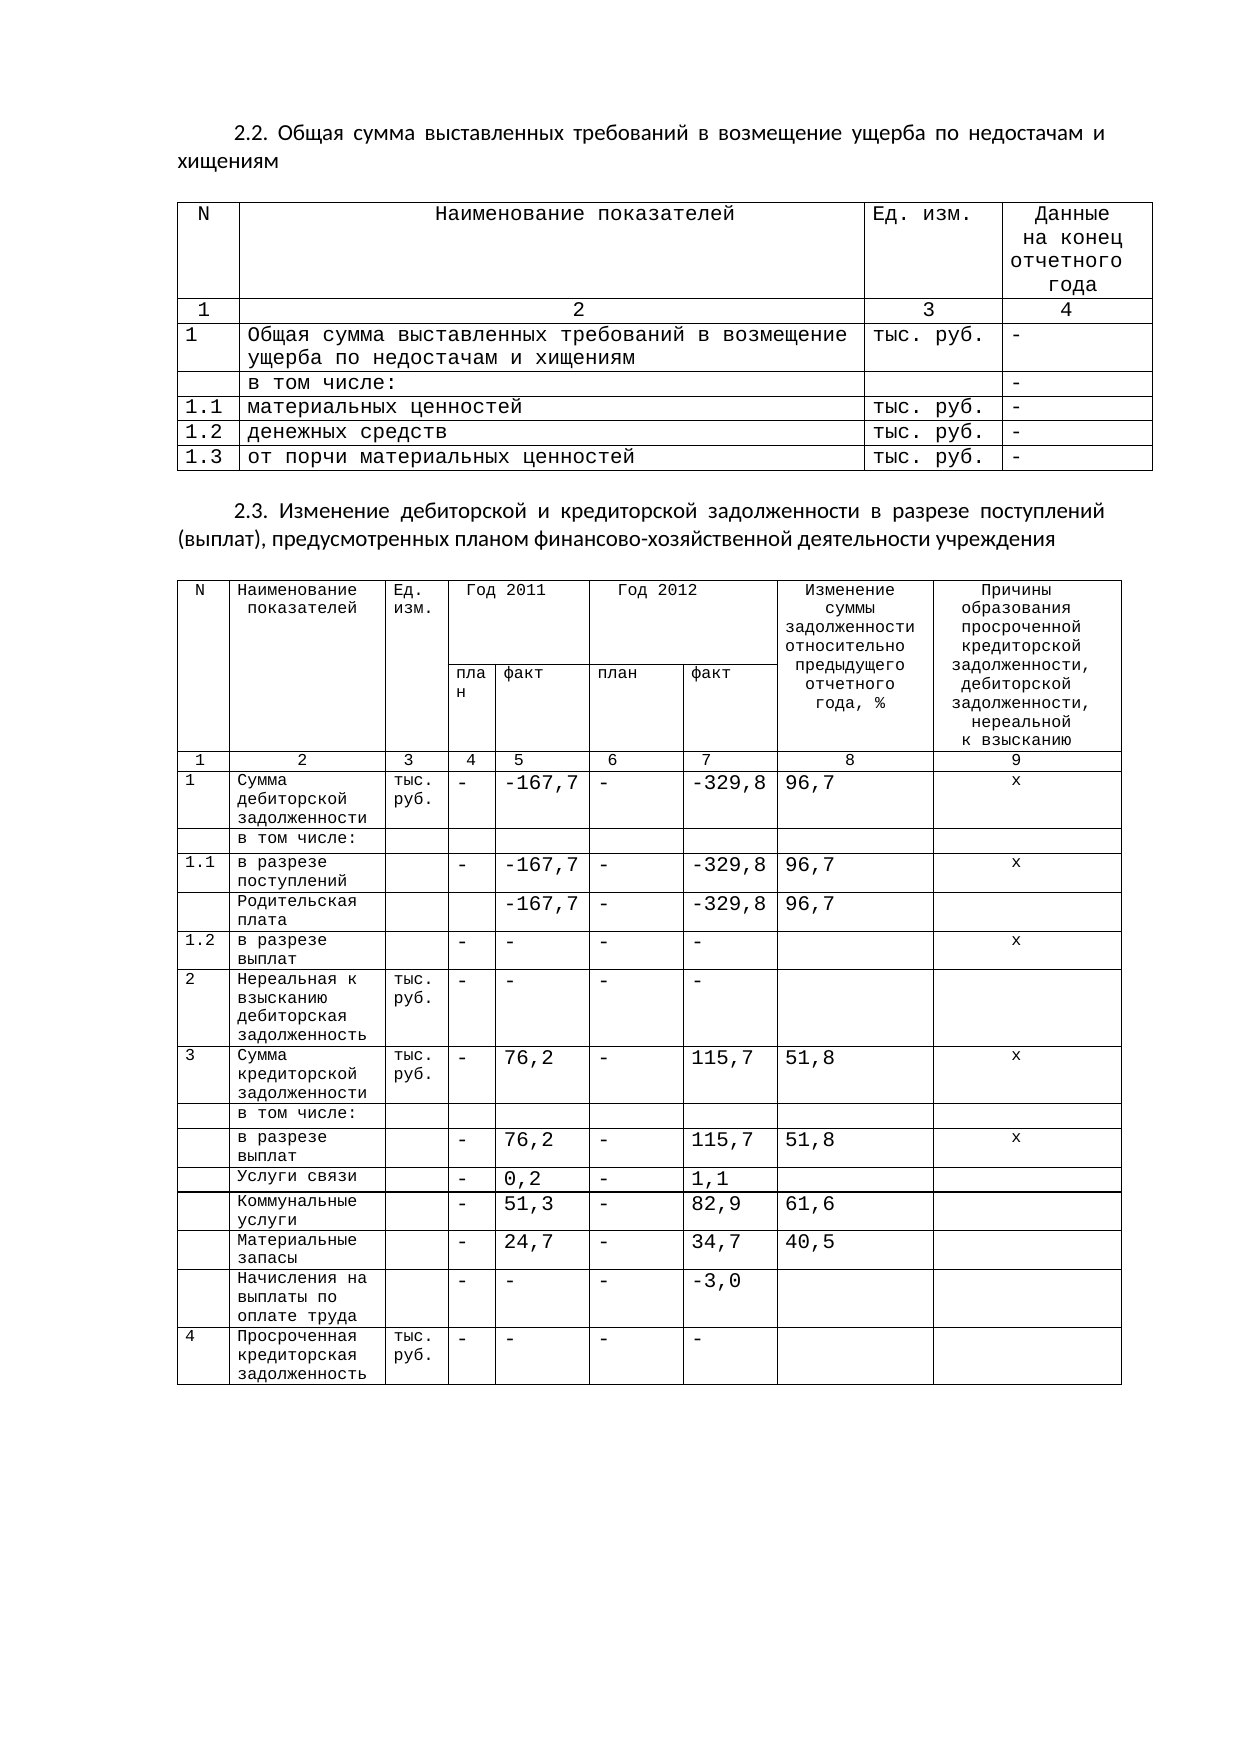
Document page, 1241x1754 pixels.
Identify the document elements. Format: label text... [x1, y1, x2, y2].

table_cell 9 [934, 752, 1121, 771]
table_cell 76,2 [496, 1129, 589, 1167]
text 2.3. Изменение дебиторской и кредиторской задолженности в разрезе поступлений (выплат), предусмотренных планом финансово-хозяйственной деятельности учреждения [177, 496, 1106, 552]
table_cell [934, 1104, 1121, 1128]
table_cell 51,8 [778, 1047, 933, 1103]
table_cell [934, 1328, 1121, 1384]
table_cell - [590, 1129, 683, 1167]
table_cell - [590, 1168, 683, 1191]
table_cell 3 [865, 299, 1002, 322]
table_cell [386, 1270, 448, 1327]
table_cell Сумма дебиторской задолженности [230, 772, 385, 828]
table_cell - [590, 772, 683, 828]
table_cell 1.3 [178, 446, 239, 469]
table_cell 2 [178, 970, 229, 1046]
table_cell [684, 1104, 777, 1128]
table_cell 34,7 [684, 1231, 777, 1269]
table_cell [178, 1193, 229, 1230]
table_cell [496, 829, 589, 853]
table_cell -3,0 [684, 1270, 777, 1327]
table_cell [590, 829, 683, 853]
table_cell 96,7 [778, 772, 933, 828]
table_cell [934, 1193, 1121, 1230]
table_cell денежных средств [240, 421, 864, 445]
table_cell - [449, 932, 495, 969]
table_cell 76,2 [496, 1047, 589, 1103]
table_cell x [934, 1129, 1121, 1167]
table_cell - [590, 1328, 683, 1384]
text 2.2. Общая сумма выставленных требований в возмещение ущерба по недостачам и хищениям [177, 118, 1106, 174]
table_cell тыс. руб. [865, 397, 1002, 420]
table_cell x [934, 1047, 1121, 1103]
table_header Изменение суммы задолженности относительно предыдущего отчетного года, % [778, 581, 933, 751]
table_header Ед. изм. [386, 581, 448, 751]
table_cell [449, 1104, 495, 1128]
table_cell - [449, 1193, 495, 1230]
table_cell факт [496, 665, 589, 751]
table_cell [934, 829, 1121, 853]
table_cell -329,8 [684, 772, 777, 828]
table_cell [449, 829, 495, 853]
table_cell Нереальная к взысканию дебиторская задолженность [230, 970, 385, 1046]
table_cell - [590, 854, 683, 892]
table_cell в том числе: [230, 1104, 385, 1128]
table_cell [778, 1270, 933, 1327]
table_cell - [449, 1168, 495, 1191]
table_cell 0,2 [496, 1168, 589, 1191]
table_cell [934, 970, 1121, 1046]
table_cell - [449, 1047, 495, 1103]
table_cell [386, 932, 448, 969]
table_cell [778, 970, 933, 1046]
table_cell 51,3 [496, 1193, 589, 1230]
table_cell в том числе: [230, 829, 385, 853]
table_cell [178, 893, 229, 931]
table_cell 8 [778, 752, 933, 771]
table_cell - [449, 1231, 495, 1269]
table_cell - [684, 970, 777, 1046]
table_cell [386, 854, 448, 892]
table_cell - [684, 932, 777, 969]
table_cell [178, 372, 239, 396]
table_cell 1.1 [178, 854, 229, 892]
table_cell - [496, 932, 589, 969]
table_cell - [496, 970, 589, 1046]
table_cell Коммунальные услуги [230, 1193, 385, 1230]
table_cell в разрезе выплат [230, 1129, 385, 1167]
table_cell Сумма кредиторской задолженности [230, 1047, 385, 1103]
table_cell - [1003, 324, 1152, 371]
table_cell 1.2 [178, 421, 239, 445]
table_cell [449, 893, 495, 931]
table_cell [178, 829, 229, 853]
table_cell [778, 829, 933, 853]
table_cell тыс. руб. [865, 324, 1002, 371]
table_cell 6 [590, 752, 683, 771]
table_cell 40,5 [778, 1231, 933, 1269]
table_cell - [449, 1129, 495, 1167]
table_cell - [449, 772, 495, 828]
table_cell - [590, 1231, 683, 1269]
table_header Наименование показателей [240, 203, 864, 298]
table_cell тыс. руб. [386, 1047, 448, 1103]
table_cell [865, 372, 1002, 396]
table_cell 1 [178, 324, 239, 371]
table_header N [178, 581, 229, 751]
table_header Причины образования просроченной кредиторской задолженности, дебиторской задолженности, нереальной к взысканию [934, 581, 1121, 751]
table_cell 1,1 [684, 1168, 777, 1191]
table_cell 82,9 [684, 1193, 777, 1230]
table_cell - [590, 932, 683, 969]
table_cell x [934, 772, 1121, 828]
table_cell Родительская плата [230, 893, 385, 931]
table_cell тыс. руб. [386, 1328, 448, 1384]
table_cell 1 [178, 752, 229, 771]
table_cell -167,7 [496, 854, 589, 892]
table_cell -329,8 [684, 893, 777, 931]
table_cell 4 [178, 1328, 229, 1384]
table_cell - [590, 1193, 683, 1230]
table_cell Начисления на выплаты по оплате труда [230, 1270, 385, 1327]
table_cell 2 [240, 299, 864, 322]
table_header Наименование показателей [230, 581, 385, 751]
table_cell [934, 1231, 1121, 1269]
table_cell [778, 1168, 933, 1191]
table_cell Услуги связи [230, 1168, 385, 1191]
table_cell - [684, 1328, 777, 1384]
table_cell в разрезе выплат [230, 932, 385, 969]
table_cell Просроченная кредиторская задолженность [230, 1328, 385, 1384]
table_cell Материальные запасы [230, 1231, 385, 1269]
table_cell 5 [496, 752, 589, 771]
table_cell в том числе: [240, 372, 864, 396]
table_cell Общая сумма выставленных требований в возмещение ущерба по недостачам и хищениям [240, 324, 864, 371]
table_cell [496, 1104, 589, 1128]
table_cell -329,8 [684, 854, 777, 892]
table_cell план [449, 665, 495, 751]
table_cell [386, 829, 448, 853]
table_cell - [449, 854, 495, 892]
table_cell [934, 1270, 1121, 1327]
table_header Год 2011 [449, 581, 589, 663]
table_cell 61,6 [778, 1193, 933, 1230]
table_cell - [1003, 397, 1152, 420]
table_cell [178, 1168, 229, 1191]
table_cell 24,7 [496, 1231, 589, 1269]
table_cell от порчи материальных ценностей [240, 446, 864, 469]
table_cell - [1003, 446, 1152, 469]
table_cell 1.2 [178, 932, 229, 969]
table_cell - [449, 1270, 495, 1327]
table_cell [778, 932, 933, 969]
table_cell x [934, 932, 1121, 969]
table_header Год 2012 [590, 581, 777, 663]
table_cell - [590, 970, 683, 1046]
table_cell [934, 1168, 1121, 1191]
table_cell [590, 1104, 683, 1128]
table_cell тыс. руб. [386, 970, 448, 1046]
table_header N [178, 203, 239, 298]
table_cell [386, 893, 448, 931]
table_cell [386, 1129, 448, 1167]
table_cell 51,8 [778, 1129, 933, 1167]
table_cell [178, 1270, 229, 1327]
table_cell [778, 1104, 933, 1128]
table_cell [386, 1231, 448, 1269]
table_cell [178, 1104, 229, 1128]
table_cell - [496, 1328, 589, 1384]
table_cell [386, 1193, 448, 1230]
table_cell 1 [178, 299, 239, 322]
table_cell 1.1 [178, 397, 239, 420]
table_cell [178, 1129, 229, 1167]
table_header Данные на конец отчетного года [1003, 203, 1152, 298]
table_cell 3 [178, 1047, 229, 1103]
table_cell [386, 1168, 448, 1191]
table_cell 3 [386, 752, 448, 771]
table_cell - [1003, 372, 1152, 396]
table_cell - [590, 1047, 683, 1103]
table_cell -167,7 [496, 772, 589, 828]
table_cell в разрезе поступлений [230, 854, 385, 892]
table_cell 115,7 [684, 1129, 777, 1167]
table_cell [684, 829, 777, 853]
table_cell тыс. руб. [865, 421, 1002, 445]
table_cell - [449, 970, 495, 1046]
table_cell тыс. руб. [386, 772, 448, 828]
table_cell -167,7 [496, 893, 589, 931]
table_cell 7 [684, 752, 777, 771]
table_cell x [934, 854, 1121, 892]
table_cell - [590, 893, 683, 931]
table_header Ед. изм. [865, 203, 1002, 298]
table_cell [386, 1104, 448, 1128]
table_cell [778, 1328, 933, 1384]
table_cell тыс. руб. [865, 446, 1002, 469]
table_cell 96,7 [778, 893, 933, 931]
table_cell 1 [178, 772, 229, 828]
table_cell план [590, 665, 683, 751]
table_cell 4 [449, 752, 495, 771]
table_cell факт [684, 665, 777, 751]
table_cell [178, 1231, 229, 1269]
table_cell 96,7 [778, 854, 933, 892]
table_cell - [496, 1270, 589, 1327]
table_cell - [449, 1328, 495, 1384]
table_cell - [590, 1270, 683, 1327]
table_cell 115,7 [684, 1047, 777, 1103]
table_cell - [1003, 421, 1152, 445]
table_cell 2 [230, 752, 385, 771]
table_cell [934, 893, 1121, 931]
table_cell материальных ценностей [240, 397, 864, 420]
table_cell 4 [1003, 299, 1152, 322]
